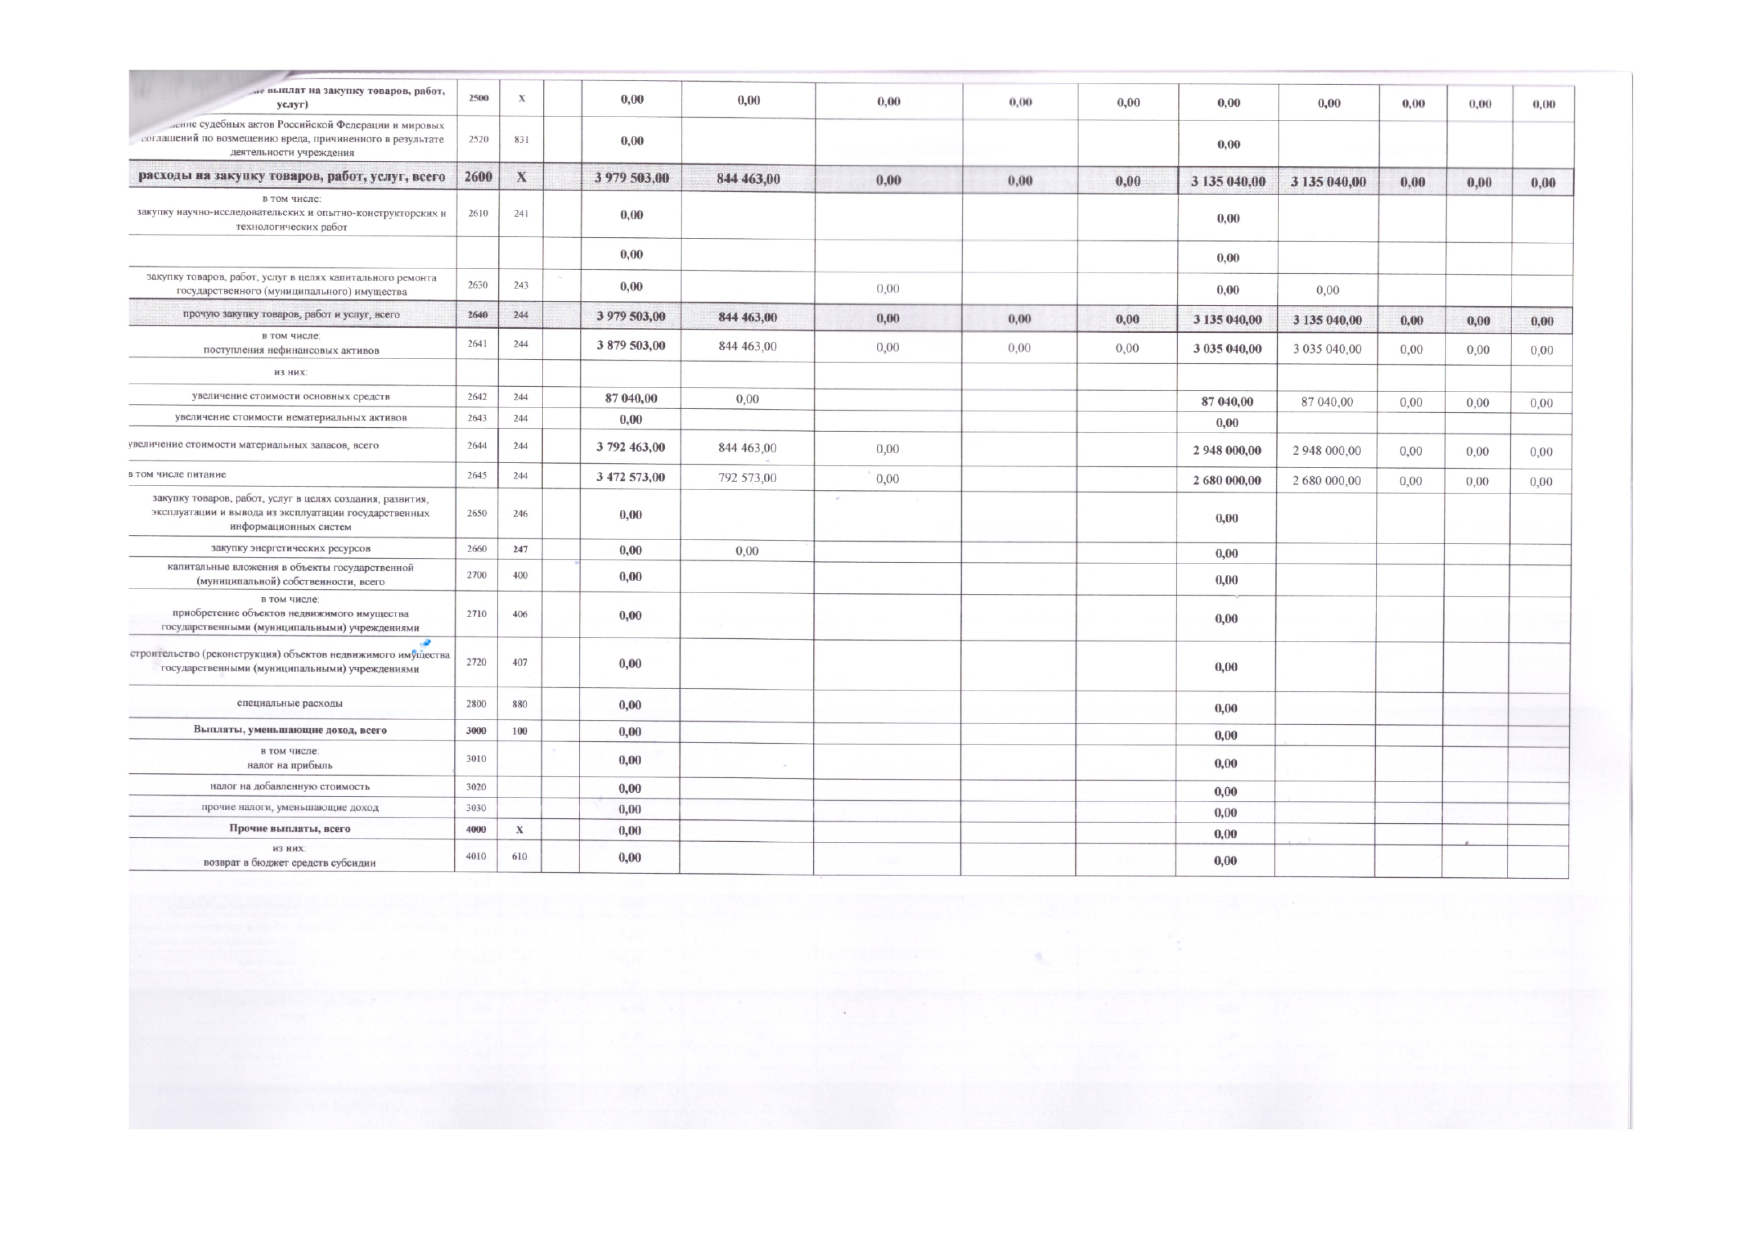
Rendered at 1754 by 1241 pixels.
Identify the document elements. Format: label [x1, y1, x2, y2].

picture [120, 61, 1640, 1138]
